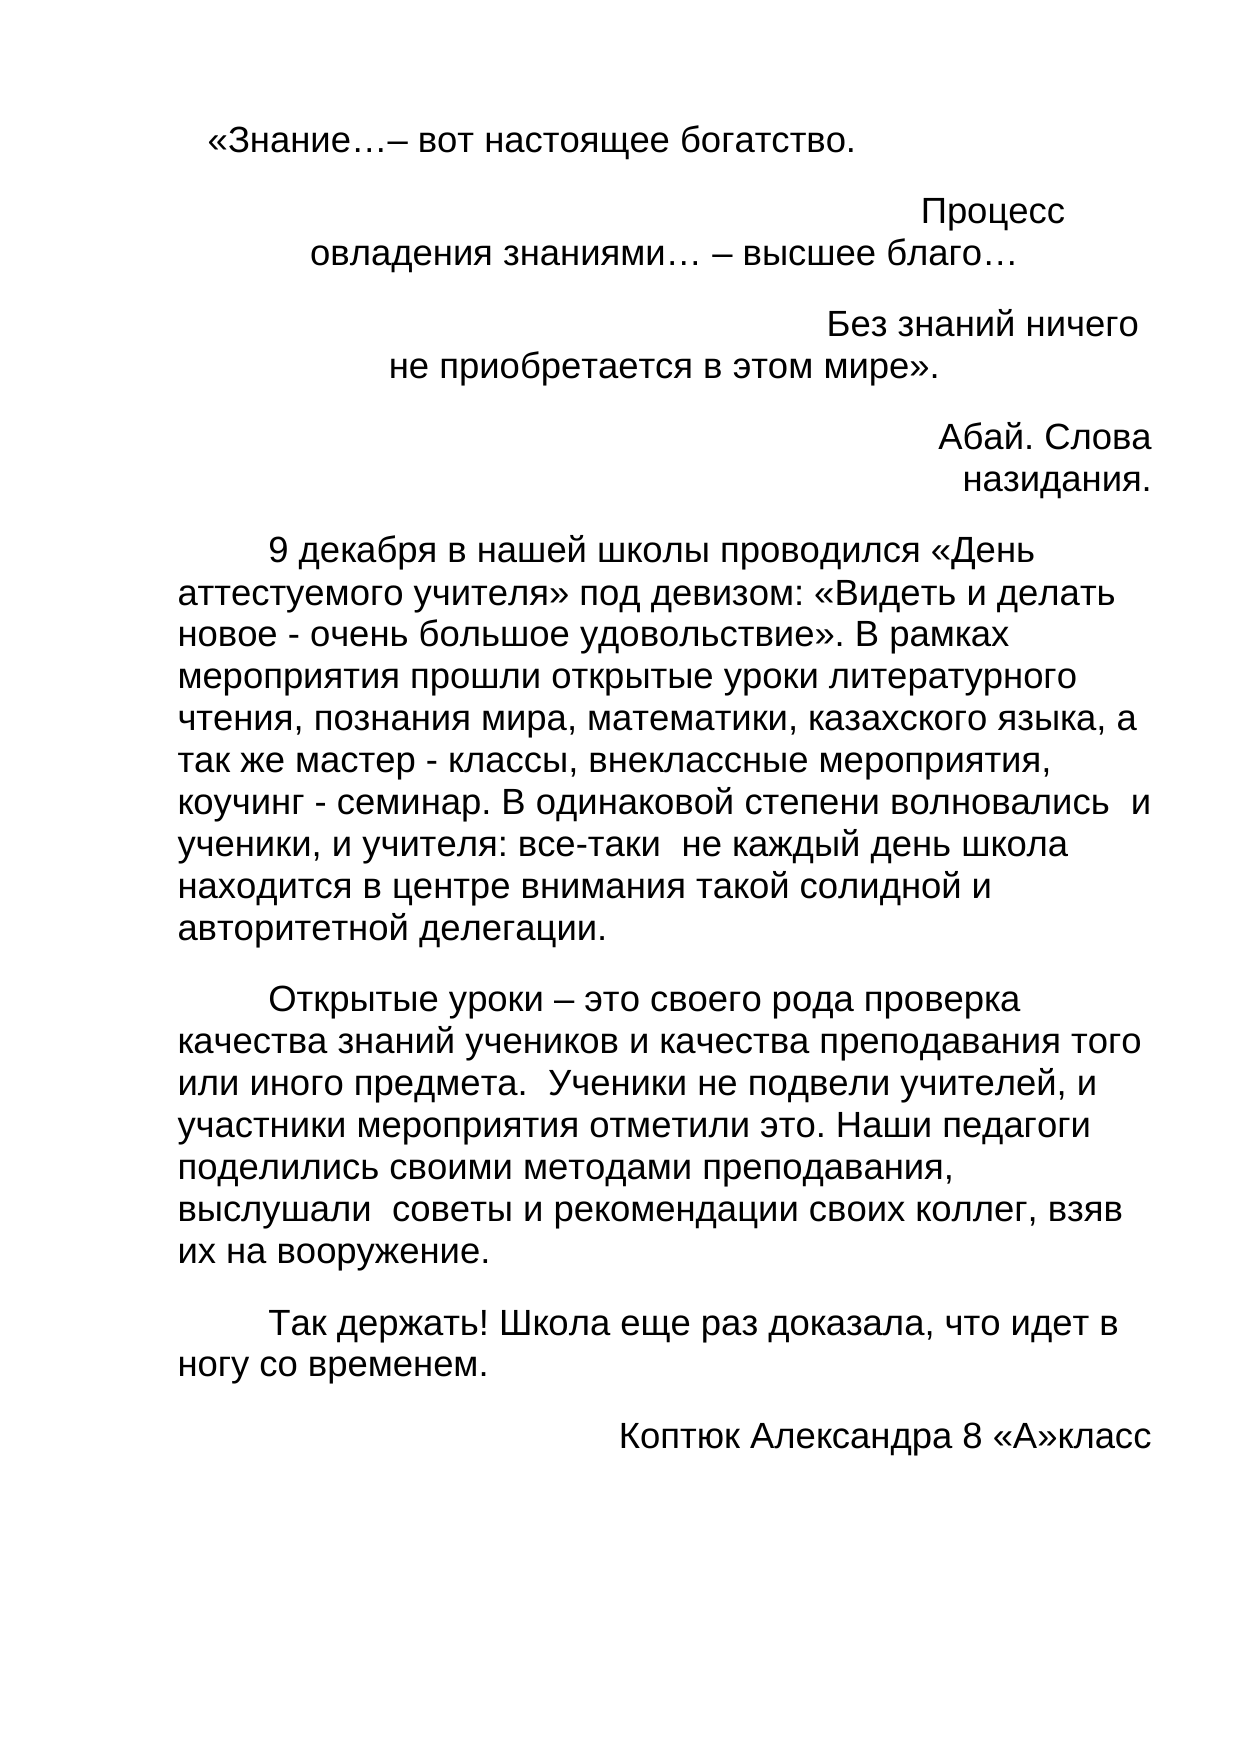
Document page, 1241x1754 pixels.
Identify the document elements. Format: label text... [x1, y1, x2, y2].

text Без знаний ничего не приобретается в этом мире». [177, 302, 1152, 386]
text Абай. Слова назидания. [177, 416, 1152, 499]
text Коптюк Александра 8 «А»класс [177, 1414, 1152, 1456]
text Так держать! Школа еще раз доказала, что идет в ногу со временем. [177, 1301, 1152, 1384]
text «Знание…– вот настоящее богатство. [177, 118, 1152, 160]
text Процесс овладения знаниями… – высшее благо… [177, 189, 1152, 273]
text Открытые уроки – это своего рода проверка качества знаний учеников и качества преподавания того или иного предмета. Ученики не подвели учителей, и участники мероприятия отметили это. Наши педагоги поделились своими методами преподавания, выслушали советы и рекомендации своих коллег, взяв их на вооружение. [177, 978, 1152, 1271]
text 9 декабря в нашей школы проводился «День аттестуемого учителя» под девизом: «Видеть и делать новое - очень большое удовольствие». В рамках мероприятия прошли открытые уроки литературного чтения, познания мира, математики, казахского языка, а так же мастер - классы, внеклассные мероприятия, коучинг - семинар. В одинаковой степени волновались и ученики, и учителя: все-таки не каждый день школа находится в центре внимания такой солидной и авторитетной делегации. [177, 529, 1152, 948]
